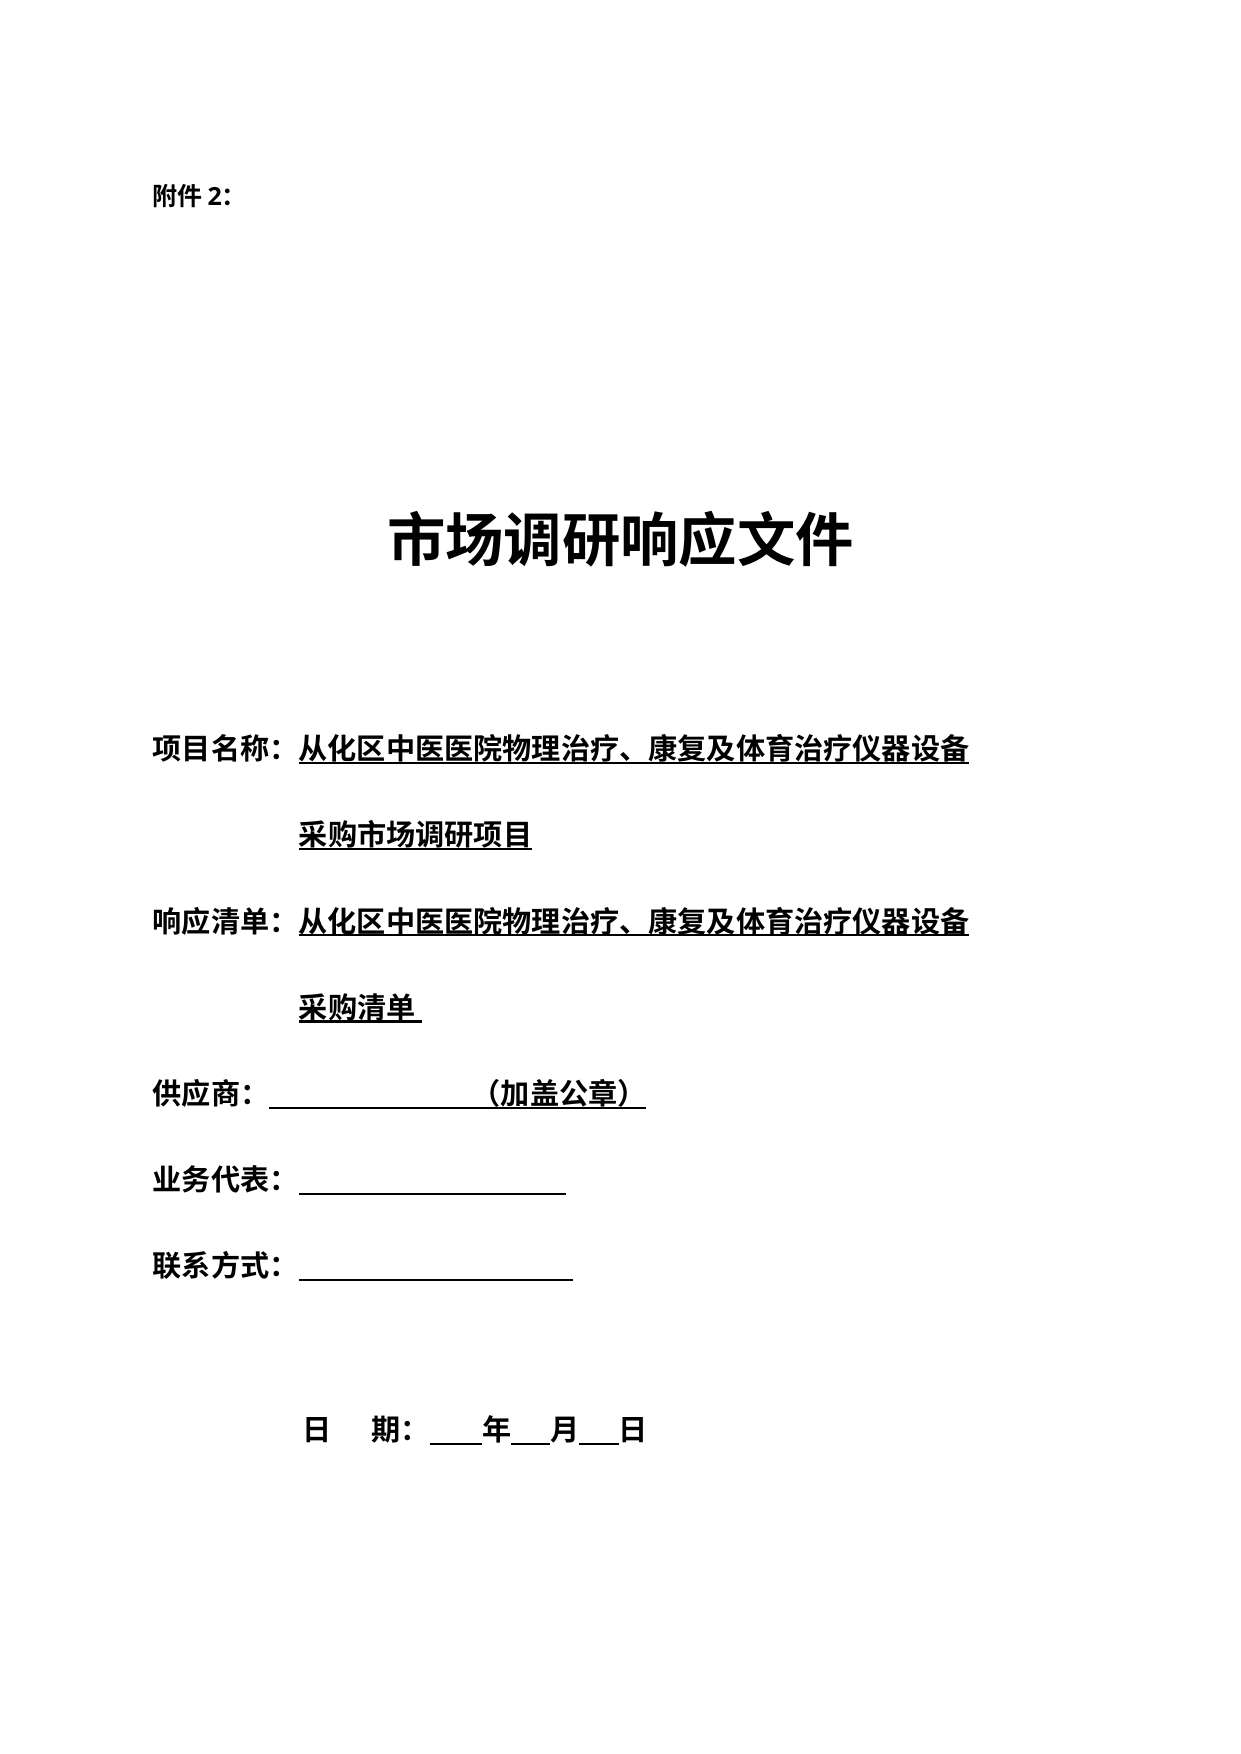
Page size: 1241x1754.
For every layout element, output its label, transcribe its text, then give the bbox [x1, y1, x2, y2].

text 采购市场调研项目 [152, 801, 1088, 866]
text 日 期： 年 月 日 [152, 1395, 1088, 1460]
text 响应清单：从化区中医医院物理治疗、康复及体育治疗仪器设备 [152, 887, 1088, 952]
text 联系方式： [152, 1231, 1088, 1296]
text 采购清单 [152, 973, 1088, 1038]
text 供应商： （加盖公章） [152, 1059, 1088, 1124]
text 项目名称：从化区中医医院物理治疗、康复及体育治疗仪器设备 [152, 714, 1088, 779]
text 市场调研响应文件 [152, 487, 1088, 584]
text 业务代表： [152, 1145, 1088, 1210]
text 附件2： [152, 162, 1088, 227]
